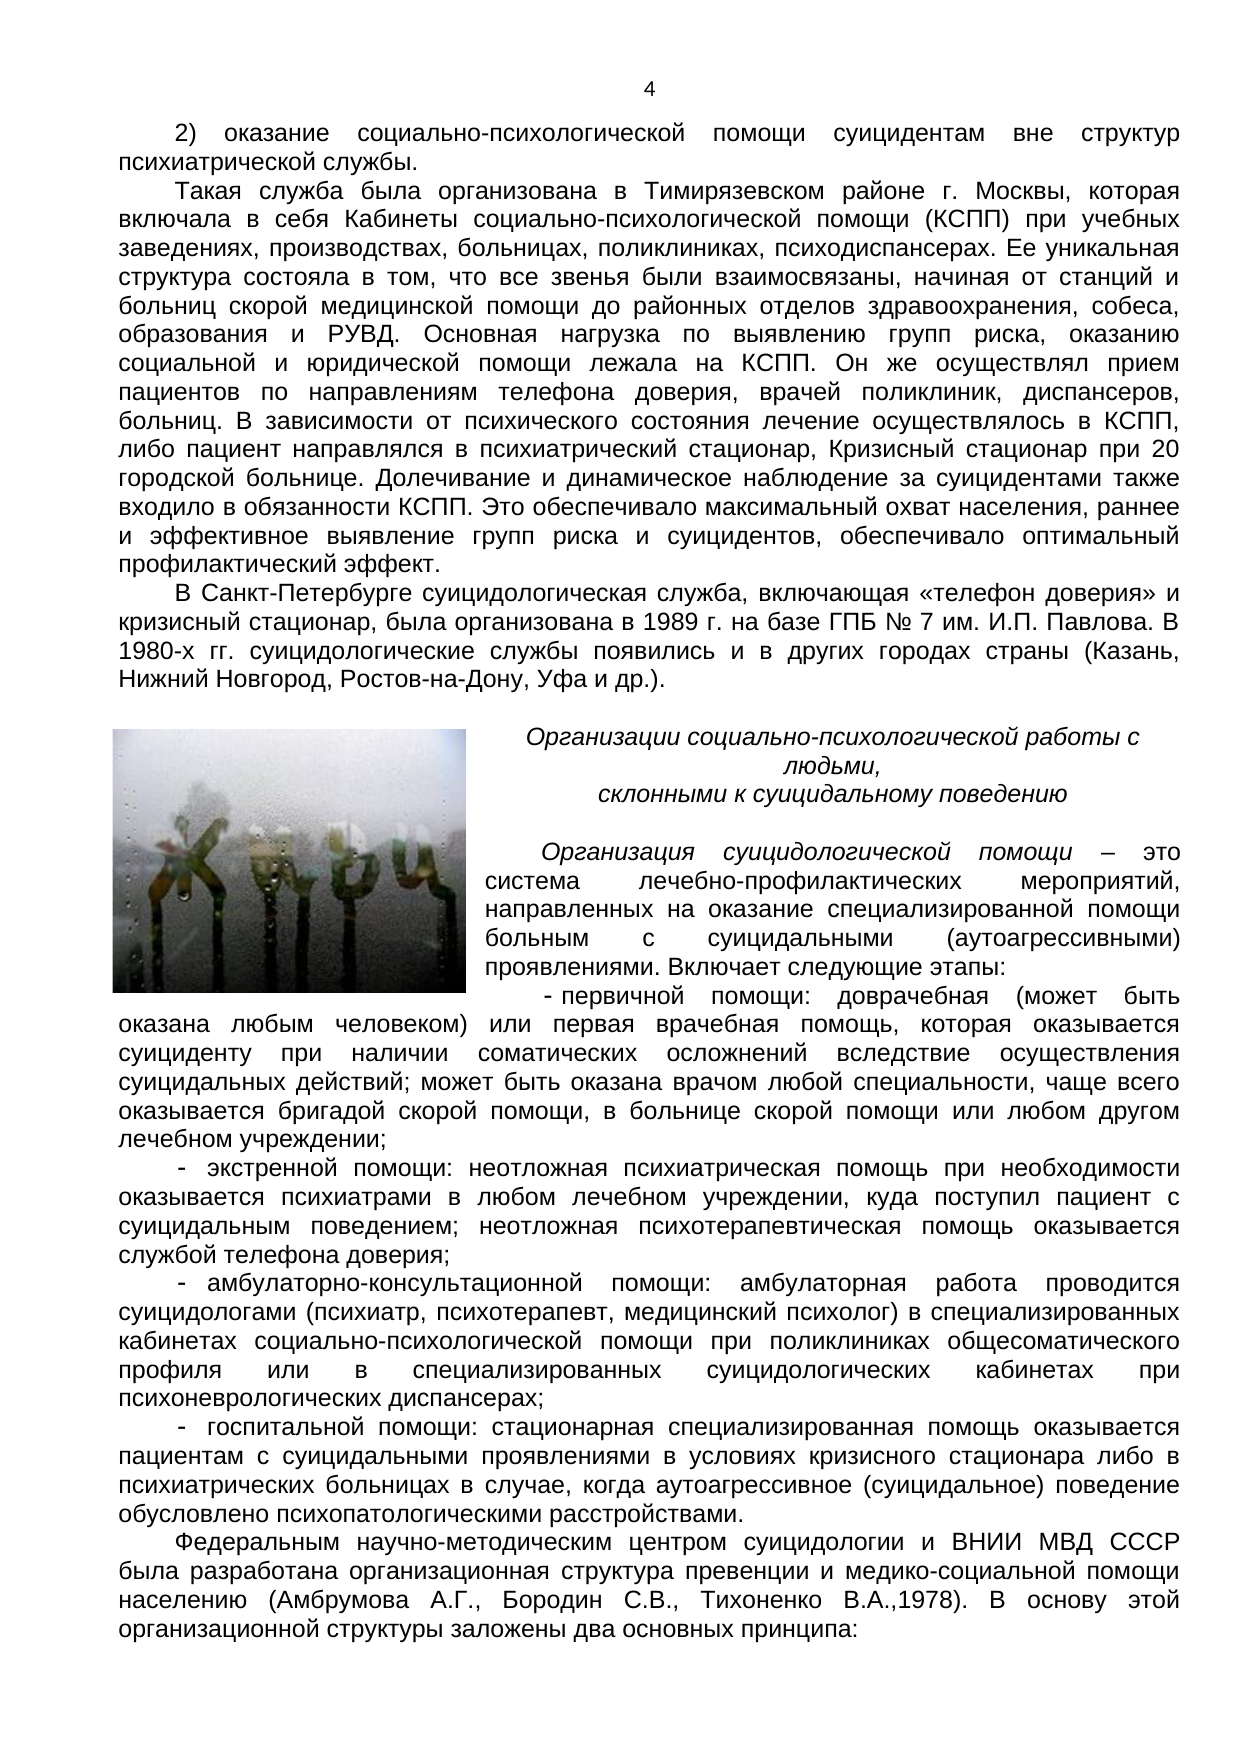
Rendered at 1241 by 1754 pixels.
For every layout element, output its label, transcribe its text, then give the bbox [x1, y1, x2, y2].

list экстренной помощи: неотложная психиатрическая помощь при необходимости оказывается психиатрами в любом лечебном учреждении, куда поступил пациент с суицидальным поведением; неотложная психотерапевтическая помощь оказывается службой телефона доверия; [118, 1153, 1181, 1268]
text Такая служба была организована в Тимирязевском районе г. Москвы, которая включала в себя Кабинеты социально-психологической помощи (КСПП) при учебных заведениях, производствах, больницах, поликлиниках, психодиспансерах. Ее уникальная структура состояла в том, что все звенья были взаимосвязаны, начиная от станций и больниц скорой медицинской помощи до районных отделов здравоохранения, собеса, образования и РУВД. Основная нагрузка по выявлению групп риска, оказанию социальной и юридической помощи лежала на КСПП. Он же осуществлял прием пациентов по направлениям телефона доверия, врачей поликлиник, диспансеров, больниц. В зависимости от психического состояния лечение осуществлялось в КСПП, либо пациент направлялся в психиатрический стационар, Кризисный стационар при 20 городской больнице. Долечивание и динамическое наблюдение за суицидентами также входило в обязанности КСПП. Это обеспечивало максимальный охват населения, раннее и эффективное выявление групп риска и суицидентов, обеспечивало оптимальный профилактический эффект. [118, 176, 1181, 578]
text склонными к суицидальному поведению [466, 779, 1181, 808]
picture [112, 729, 466, 993]
list первичной помощи: доврачебная (может быть оказана любым человеком) или первая врачебная помощь, которая оказывается суициденту при наличии соматических осложнений вследствие осуществления суицидальных действий; может быть оказана врачом любой специальности, чаще всего оказывается бригадой скорой помощи, в больнице скорой помощи или любом другом лечебном учреждении; [118, 981, 1181, 1153]
list госпитальной помощи: стационарная специализированная помощь оказывается пациентам с суицидальными проявлениями в условиях кризисного стационара либо в психиатрических больницах в случае, когда аутоагрессивное (суицидальное) поведение обусловлено психопатологическими расстройствами. [118, 1412, 1181, 1527]
text 2) оказание социально-психологической помощи суицидентам вне структур психиатрической службы. [118, 118, 1181, 176]
text В Санкт-Петербурге суицидологическая служба, включающая «телефон доверия» и кризисный стационар, была организована в . на базе ГПБ № 7 им. И.П. Павлова. В 1980-х гг. суицидологические службы появились и в других городах страны (Казань, Нижний Новгород, Ростов-на-Дону, Уфа и др.). [118, 578, 1181, 693]
text Организация суицидологической помощи – это система лечебно-профилактических мероприятий, направленных на оказание специализированной помощи больным с суицидальными (аутоагрессивными) проявлениями. Включает следующие этапы: [466, 837, 1181, 981]
text Федеральным научно-методическим центром суицидологии и ВНИИ МВД СССР была разработана организационная структура превенции и медико-социальной помощи населению (Амбрумова А.Г., Бородин С.В., Тихоненко В.А.,1978). В основу этой организационной структуры заложены два основных принципа: [118, 1527, 1181, 1642]
list амбулаторно-консультационной помощи: амбулаторная работа проводится суицидологами (психиатр, психотерапевт, медицинский психолог) в специализированных кабинетах социально-психологической помощи при поликлиниках общесоматического профиля или в специализированных суицидологических кабинетах при психоневрологических диспансерах; [118, 1268, 1181, 1412]
text Организации социально-психологической работы с людьми, [118, 722, 1181, 779]
